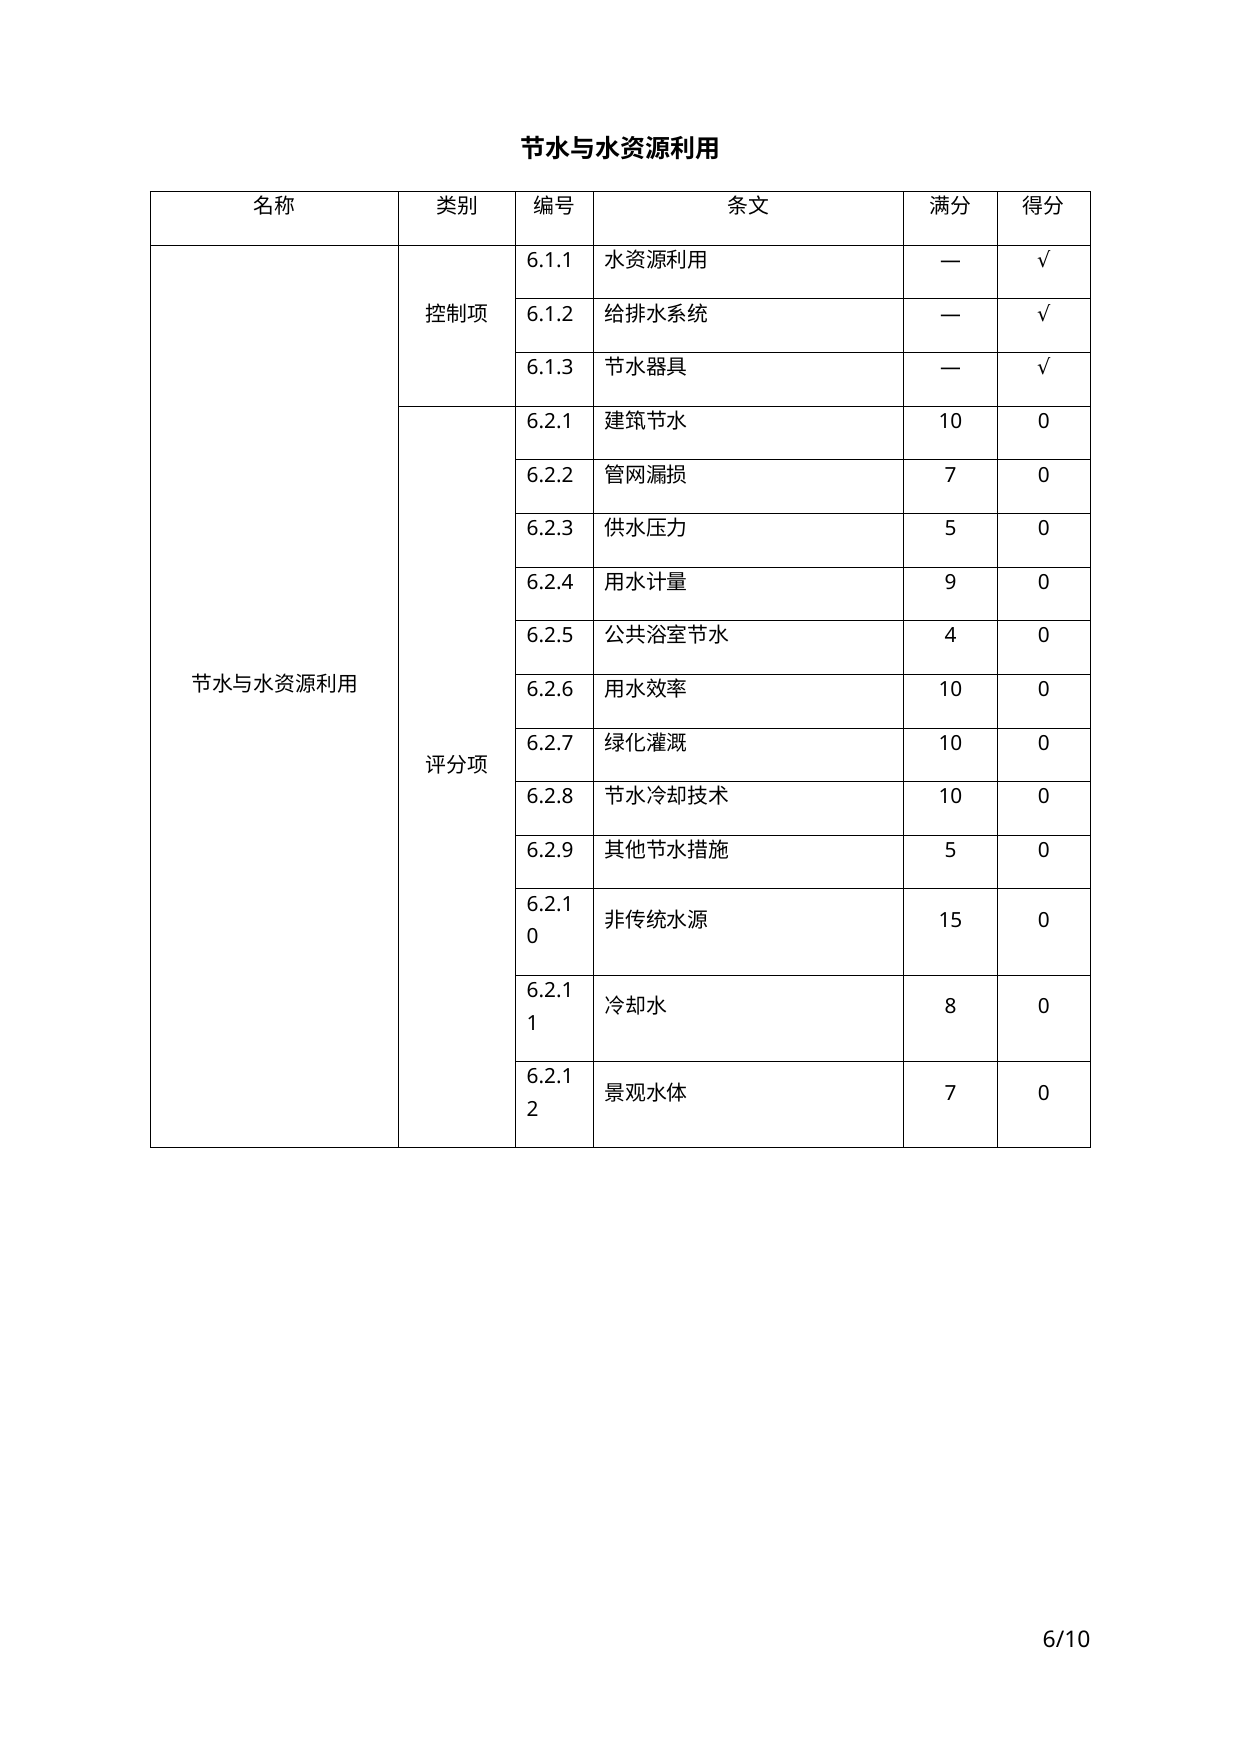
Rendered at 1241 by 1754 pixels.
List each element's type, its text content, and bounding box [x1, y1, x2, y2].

table_cell 6.2.4 [516, 568, 593, 620]
table_cell 节水与水资源利用 [151, 246, 398, 1147]
text 节水与水资源利用 [150, 131, 1090, 165]
table_cell 其他节水措施 [594, 836, 903, 888]
table_cell 水资源利用 [594, 246, 903, 298]
table_cell 0 [998, 889, 1090, 974]
table_cell 6.1.2 [516, 299, 593, 352]
table_header 得分 [998, 192, 1090, 244]
table_header 满分 [904, 192, 997, 244]
table_cell 6.2.9 [516, 836, 593, 888]
table_cell 建筑节水 [594, 407, 903, 459]
table_cell 10 [904, 729, 997, 781]
table_cell 控制项 [399, 246, 515, 406]
table_cell 0 [998, 836, 1090, 888]
table_cell 6.2.6 [516, 675, 593, 727]
table_cell 6.2.7 [516, 729, 593, 781]
table_cell 6.2.10 [516, 889, 593, 974]
table_cell 绿化灌溉 [594, 729, 903, 781]
table_header 条文 [594, 192, 903, 244]
table_cell — [904, 353, 997, 406]
table_cell 管网漏损 [594, 460, 903, 513]
table_header 类别 [399, 192, 515, 244]
table_cell 节水器具 [594, 353, 903, 406]
table_cell √ [998, 299, 1090, 352]
table_cell √ [998, 246, 1090, 298]
table_cell 10 [904, 407, 997, 459]
table_cell 景观水体 [594, 1062, 903, 1147]
table_cell 0 [998, 1062, 1090, 1147]
table_cell 用水效率 [594, 675, 903, 727]
table_cell 7 [904, 460, 997, 513]
table_cell 评分项 [399, 407, 515, 1147]
table_cell 冷却水 [594, 976, 903, 1061]
table_cell 6.2.12 [516, 1062, 593, 1147]
table_cell 6.2.2 [516, 460, 593, 513]
table_cell 10 [904, 782, 997, 835]
table_cell 0 [998, 976, 1090, 1061]
table_cell 15 [904, 889, 997, 974]
table_cell 0 [998, 621, 1090, 674]
table_cell 非传统水源 [594, 889, 903, 974]
table_cell 0 [998, 568, 1090, 620]
table_header 编号 [516, 192, 593, 244]
table_cell 8 [904, 976, 997, 1061]
table_cell 0 [998, 729, 1090, 781]
table_cell 公共浴室节水 [594, 621, 903, 674]
table_cell 6.1.3 [516, 353, 593, 406]
table_cell 0 [998, 460, 1090, 513]
table_cell 6.2.3 [516, 514, 593, 566]
table_cell 4 [904, 621, 997, 674]
table_cell 6.2.11 [516, 976, 593, 1061]
table_cell 节水冷却技术 [594, 782, 903, 835]
table_cell 供水压力 [594, 514, 903, 566]
table_cell 5 [904, 514, 997, 566]
table_cell √ [998, 353, 1090, 406]
table_cell 6.2.5 [516, 621, 593, 674]
table_cell 0 [998, 675, 1090, 727]
table_cell 给排水系统 [594, 299, 903, 352]
table_cell — [904, 246, 997, 298]
table_cell 6.1.1 [516, 246, 593, 298]
table_cell 0 [998, 407, 1090, 459]
table_header 名称 [151, 192, 398, 244]
table_cell 6.2.8 [516, 782, 593, 835]
table_cell 6.2.1 [516, 407, 593, 459]
table_cell 5 [904, 836, 997, 888]
table_cell 0 [998, 514, 1090, 566]
table_cell 0 [998, 782, 1090, 835]
table_cell 用水计量 [594, 568, 903, 620]
table_cell 10 [904, 675, 997, 727]
table_cell 7 [904, 1062, 997, 1147]
table_cell — [904, 299, 997, 352]
table_cell 9 [904, 568, 997, 620]
